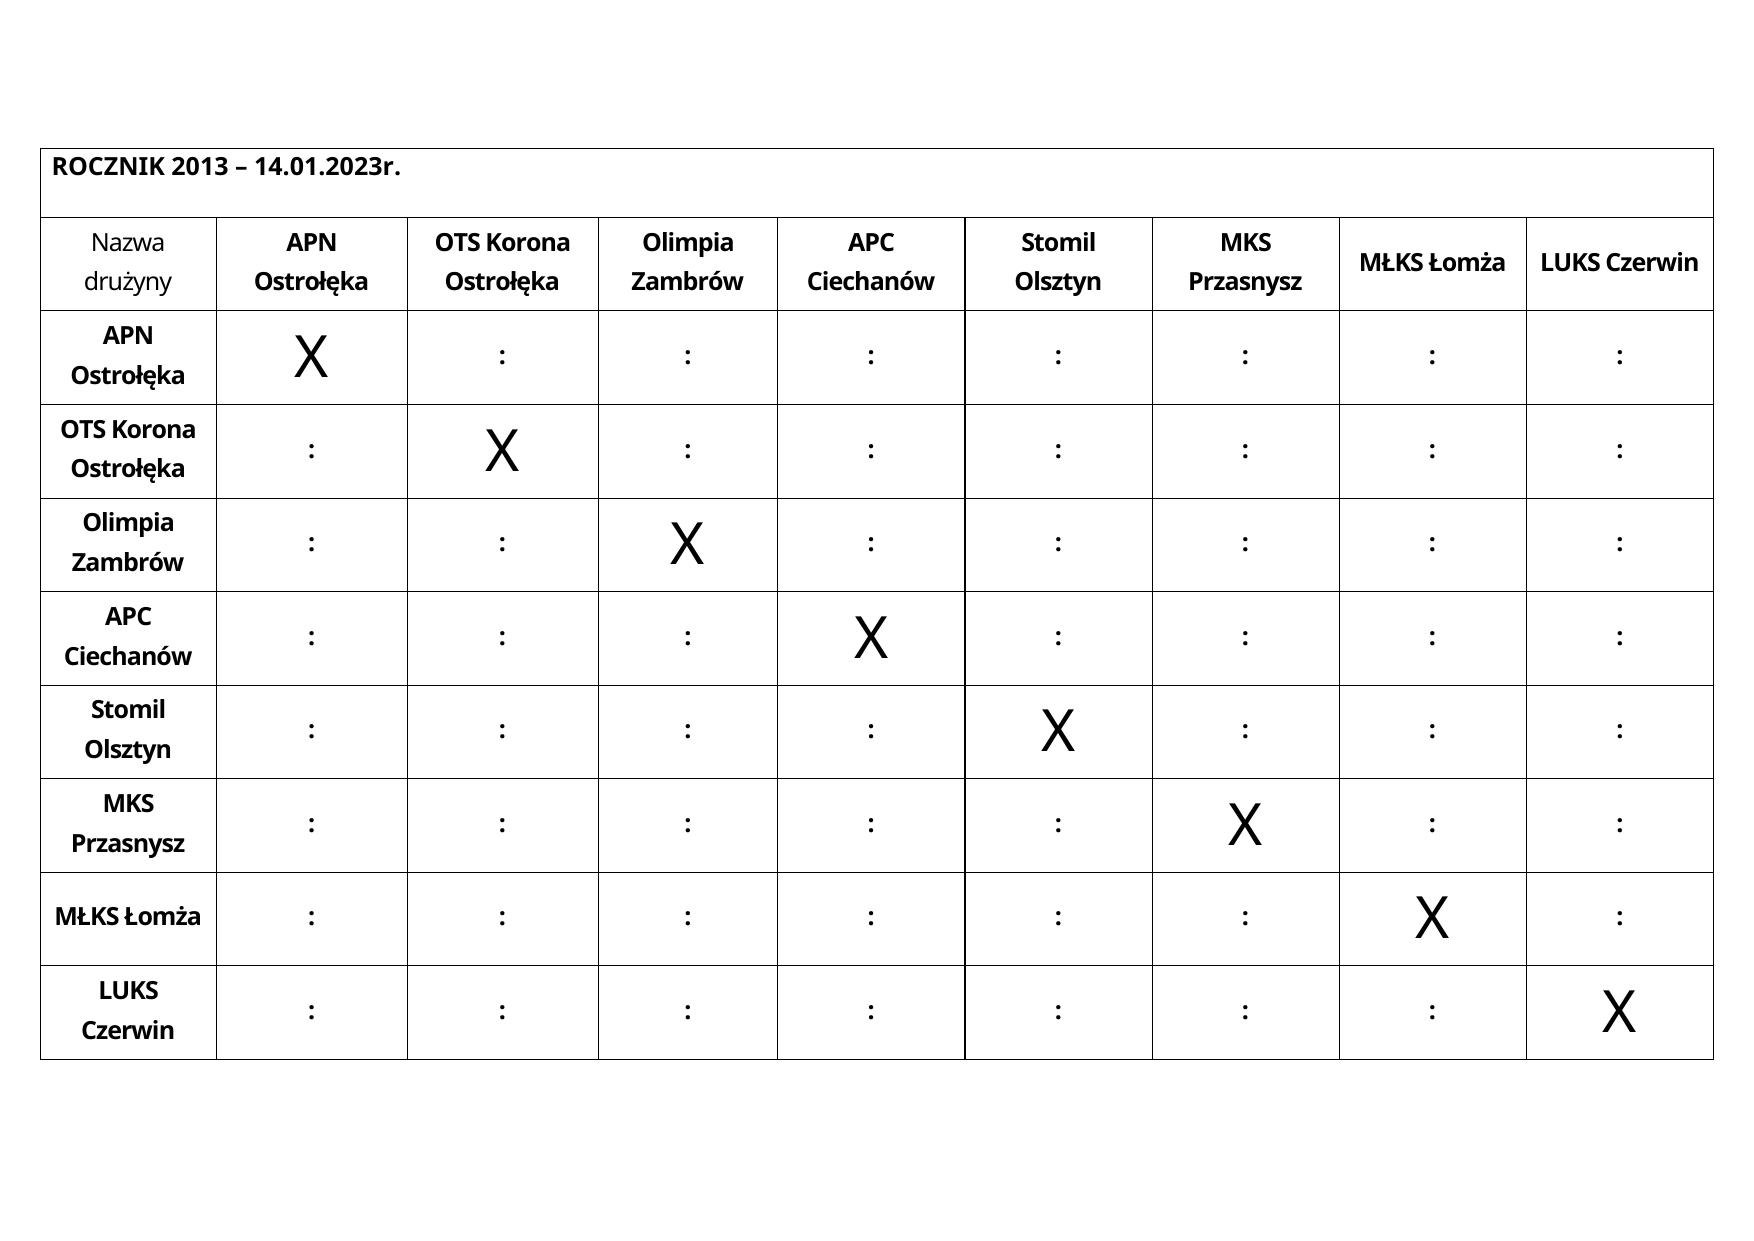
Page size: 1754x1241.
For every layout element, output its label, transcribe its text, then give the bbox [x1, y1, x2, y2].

table_cell : [408, 873, 598, 965]
table_cell APN Ostrołęka [41, 311, 216, 404]
table_cell Stomil Olsztyn [41, 686, 216, 778]
table_cell : [966, 311, 1152, 404]
table_cell : [1527, 592, 1713, 684]
table_cell : [217, 405, 407, 497]
table_cell : [217, 499, 407, 591]
table_cell : [217, 592, 407, 684]
table_cell : [778, 311, 964, 404]
table_cell : [1153, 686, 1339, 778]
table_cell : [599, 966, 777, 1059]
table_cell : [966, 779, 1152, 872]
table_cell : [1153, 499, 1339, 591]
table_cell : [1340, 592, 1526, 684]
table_cell : [217, 873, 407, 965]
table_cell : [778, 779, 964, 872]
table_cell : [1527, 499, 1713, 591]
table_cell : [1527, 779, 1713, 872]
table_cell : [1527, 311, 1713, 404]
table_cell MŁKS Łomża [41, 873, 216, 965]
table_cell : [1340, 966, 1526, 1059]
table_cell : [966, 873, 1152, 965]
table_cell : [966, 966, 1152, 1059]
table_cell : [599, 779, 777, 872]
table_cell X [1153, 779, 1339, 872]
table_cell OTS Korona Ostrołęka [41, 405, 216, 497]
table_cell : [408, 966, 598, 1059]
table_cell : [778, 405, 964, 497]
table_cell : [1153, 405, 1339, 497]
table_cell : [408, 311, 598, 404]
table_cell : [217, 779, 407, 872]
table_cell : [1340, 686, 1526, 778]
table_cell APN Ostrołęka [217, 218, 407, 310]
table_cell : [966, 592, 1152, 684]
table_cell : [1153, 311, 1339, 404]
table_cell : [1153, 873, 1339, 965]
table_cell X [1340, 873, 1526, 965]
table_cell APC Ciechanów [41, 592, 216, 684]
table_cell : [408, 686, 598, 778]
table_cell X [599, 499, 777, 591]
table_cell X [1527, 966, 1713, 1059]
table_cell APC Ciechanów [778, 218, 964, 310]
table_cell Stomil Olsztyn [966, 218, 1152, 310]
table_cell OTS Korona Ostrołęka [408, 218, 598, 310]
table_cell : [1340, 311, 1526, 404]
table_cell : [599, 686, 777, 778]
table_cell : [1153, 966, 1339, 1059]
table_cell : [1340, 499, 1526, 591]
table_cell : [778, 966, 964, 1059]
table_cell LUKS Czerwin [41, 966, 216, 1059]
table_cell Olimpia Zambrów [41, 499, 216, 591]
table_cell : [1527, 873, 1713, 965]
table_cell MŁKS Łomża [1340, 218, 1526, 310]
table_cell X [778, 592, 964, 684]
table_cell : [966, 499, 1152, 591]
table_cell : [599, 311, 777, 404]
table_cell : [217, 966, 407, 1059]
table_cell : [778, 499, 964, 591]
table_cell : [1153, 592, 1339, 684]
table_cell : [217, 686, 407, 778]
table_cell : [778, 686, 964, 778]
table_cell : [778, 873, 964, 965]
table_cell X [408, 405, 598, 497]
table_cell X [966, 686, 1152, 778]
table_header ROCZNIK 2013 – 14.01.2023r. [41, 149, 1713, 217]
table_cell : [408, 779, 598, 872]
table_cell : [408, 592, 598, 684]
table_cell : [1340, 405, 1526, 497]
table_cell Nazwa drużyny [41, 218, 216, 310]
table_cell : [408, 499, 598, 591]
table_cell : [599, 405, 777, 497]
table_cell : [599, 873, 777, 965]
table_cell Olimpia Zambrów [599, 218, 777, 310]
table_cell : [1340, 779, 1526, 872]
table_cell MKS Przasnysz [41, 779, 216, 872]
table_cell MKS Przasnysz [1153, 218, 1339, 310]
table_cell : [599, 592, 777, 684]
table_cell X [217, 311, 407, 404]
table_cell : [966, 405, 1152, 497]
table_cell : [1527, 405, 1713, 497]
table_cell : [1527, 686, 1713, 778]
table_cell LUKS Czerwin [1527, 218, 1713, 310]
